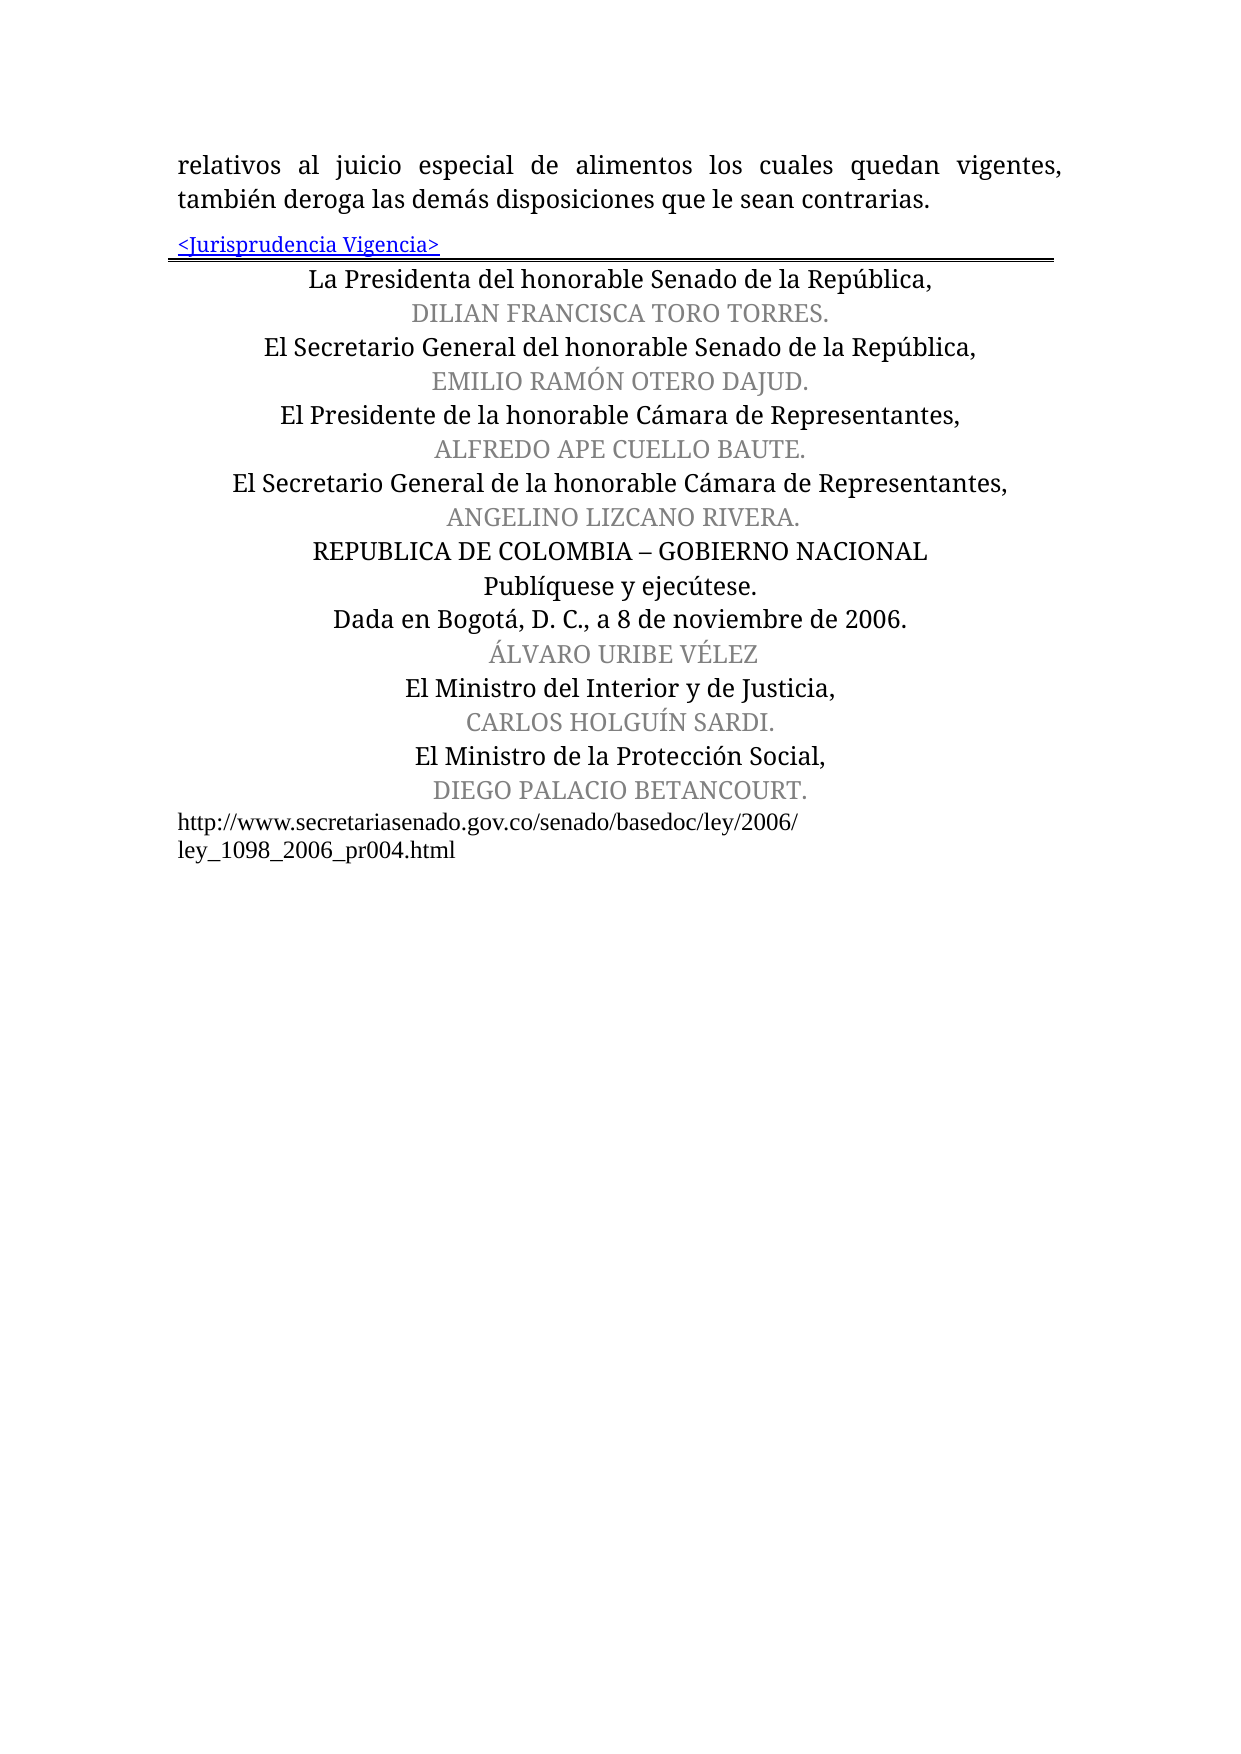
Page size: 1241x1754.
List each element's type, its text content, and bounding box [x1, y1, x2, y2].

text DILIAN FRANCISCA TORO TORRES. [177, 296, 1063, 330]
text El Ministro de la Protección Social, [177, 738, 1063, 772]
text CARLOS HOLGUÍN SARDI. [177, 704, 1063, 738]
text Publíquese y ejecútese. [177, 568, 1063, 602]
text <Jurisprudencia Vigencia> [177, 230, 1063, 258]
text EMILIO RAMÓN OTERO DAJUD. [177, 364, 1063, 398]
text El Ministro del Interior y de Justicia, [177, 670, 1063, 704]
text ALFREDO APE CUELLO BAUTE. [177, 432, 1063, 466]
text Dada en Bogotá, D. C., a 8 de noviembre de 2006. [177, 602, 1063, 636]
text DIEGO PALACIO BETANCOURT. [177, 772, 1063, 807]
text REPUBLICA DE COLOMBIA – GOBIERNO NACIONAL [177, 534, 1063, 568]
text ÁLVARO URIBE VÉLEZ [177, 636, 1063, 670]
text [177, 148, 1063, 216]
text ANGELINO LIZCANO RIVERA. [177, 500, 1063, 534]
text El Presidente de la honorable Cámara de Representantes, [177, 398, 1063, 432]
text http://www.secretariasenado.gov.co/senado/basedoc/ley/2006/ley_1098_2006_pr004.html [177, 807, 1063, 864]
text El Secretario General de la honorable Cámara de Representantes, [177, 466, 1063, 500]
text El Secretario General del honorable Senado de la República, [177, 330, 1063, 364]
text La Presidenta del honorable Senado de la República, [177, 262, 1063, 296]
